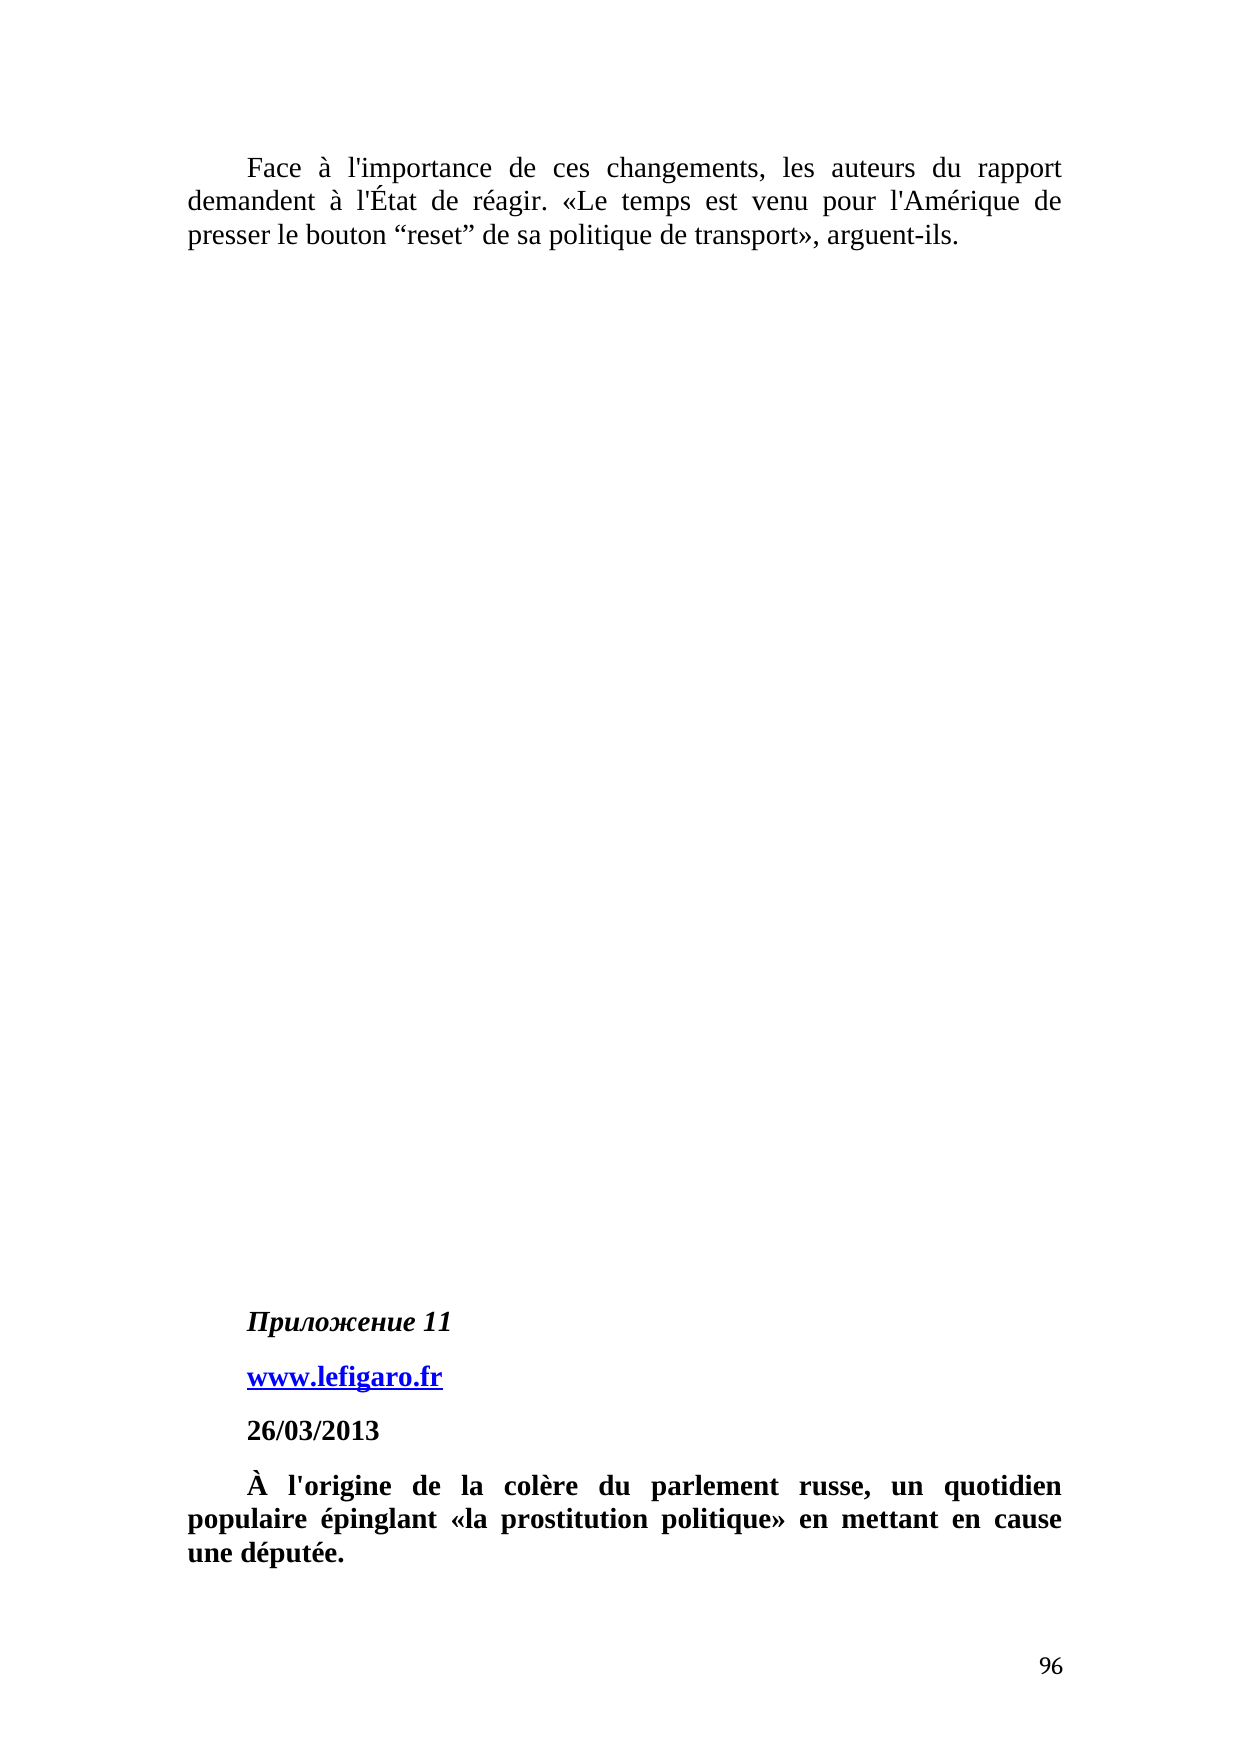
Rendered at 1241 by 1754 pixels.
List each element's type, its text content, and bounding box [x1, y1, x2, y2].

text 26/03/2013 [187, 1413, 1063, 1447]
text À l'origine de la colère du parlement russe, un quotidien populaire épinglant «la prostitution politique» en mettant en cause une députée. [187, 1468, 1063, 1568]
text Приложение 11 [187, 1304, 1063, 1338]
text www.lefigaro.fr [187, 1359, 1063, 1392]
text Face à l'importance de ces changements, les auteurs du rapport demandent à l'État de réagir. «Le temps est venu pour l'Amérique de presser le bouton “reset” de sa politique de transport», arguent-ils. [187, 150, 1063, 251]
